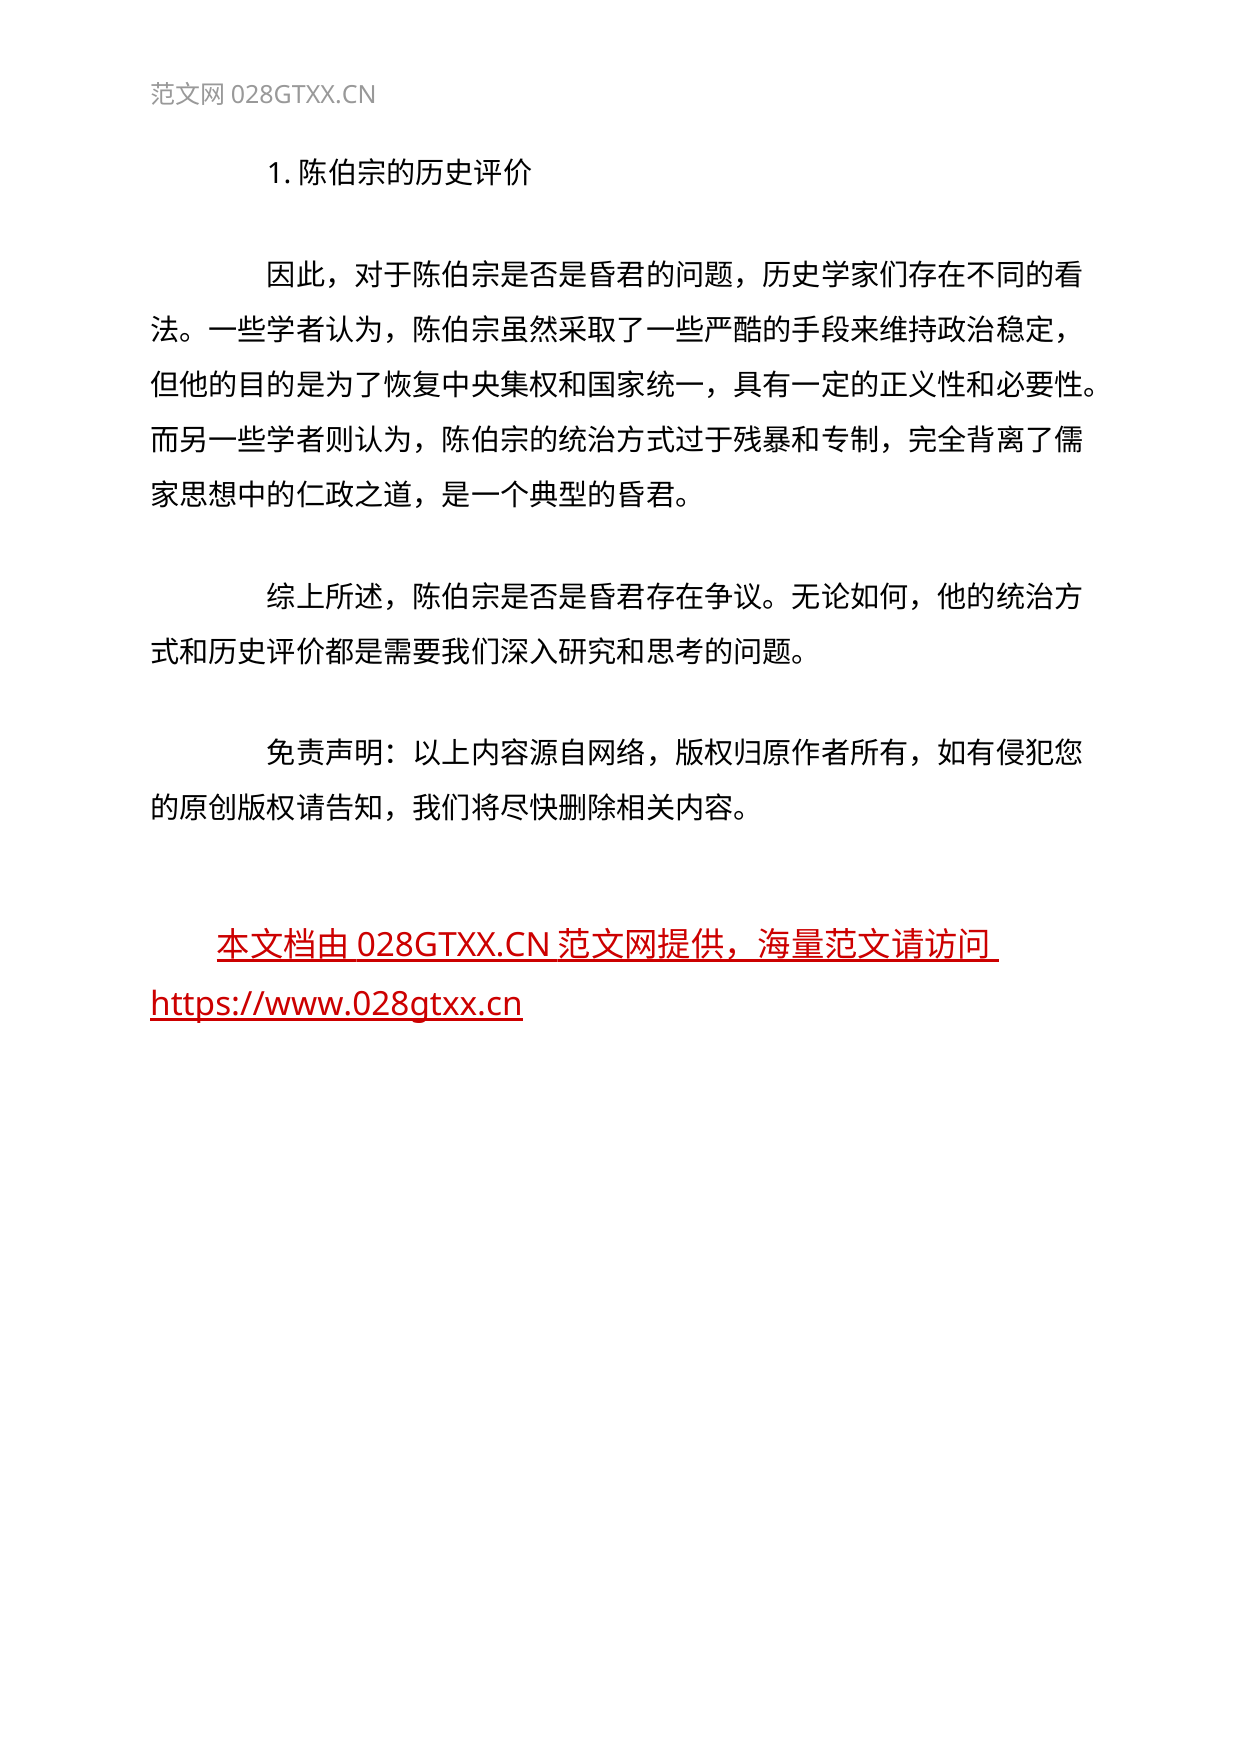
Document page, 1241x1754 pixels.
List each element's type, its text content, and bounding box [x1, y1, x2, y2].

text 因此，对于陈伯宗是否是昏君的问题，历史学家们存在不同的看法。一些学者认为，陈伯宗虽然采取了一些严酷的手段来维持政治稳定，但他的目的是为了恢复中央集权和国家统一，具有一定的正义性和必要性。而另一些学者则认为，陈伯宗的统治方式过于残暴和专制，完全背离了儒家思想中的仁政之道，是一个典型的昏君。 [150, 252, 1090, 514]
text 本文档由028GTXX.CN范文网提供，海量范文请访问 https://www.028gtxx.cn [150, 918, 1090, 1025]
text 免责声明：以上内容源自网络，版权归原作者所有，如有侵犯您的原创版权请告知，我们将尽快删除相关内容。 [150, 730, 1090, 827]
text 1. 陈伯宗的历史评价 [150, 150, 1090, 192]
text 综上所述，陈伯宗是否是昏君存在争议。无论如何，他的统治方式和历史评价都是需要我们深入研究和思考的问题。 [150, 573, 1090, 671]
